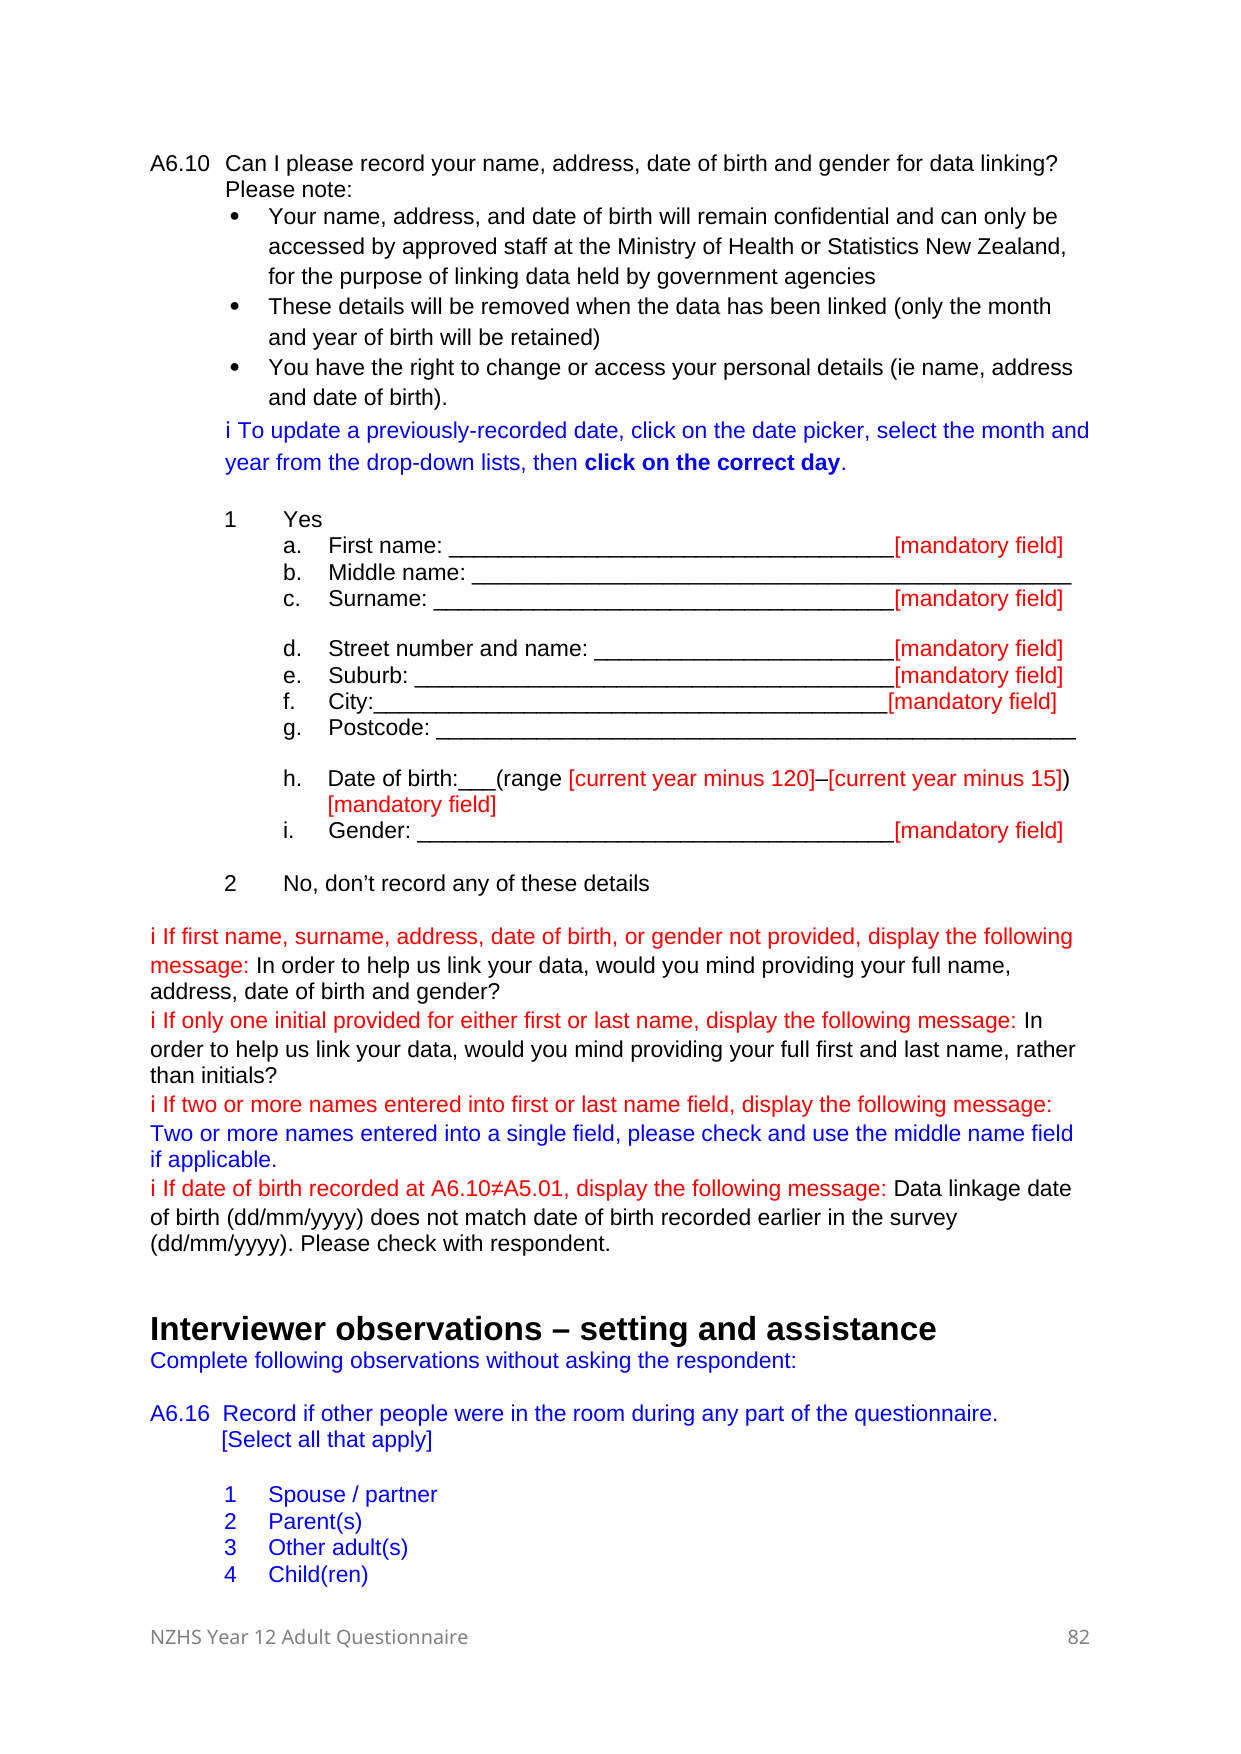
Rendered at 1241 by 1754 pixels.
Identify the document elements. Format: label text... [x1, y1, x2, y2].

text i If two or more names entered into first or last name field, display the following message: Two or more names entered into a single field, please check and use the middle name field if applicable. [150, 1088, 1090, 1172]
text 2 No, don’t record any of these details [224, 870, 1090, 896]
subtitle Interviewer observations – setting and assistance [150, 1309, 1090, 1347]
list Child(ren) [224, 1561, 1090, 1587]
text i If first name, surname, address, date of birth, or gender not provided, display the following message: In order to help us link your data, would you mind providing your full name, address, date of birth and gender? [150, 920, 1090, 1004]
text f. City: [mandatory field] [224, 688, 1090, 714]
list You have the right to change or access your personal details (ie name, address and date of birth). [231, 354, 1090, 410]
text e. Suburb: [mandatory field] [224, 662, 1090, 688]
text i. Gender: [mandatory field] [224, 817, 1090, 844]
text A6.16 Record if other people were in the room during any part of the questionnaire. [150, 1400, 1090, 1426]
list Your name, address, and date of birth will remain confidential and can only be accessed by approved staff at the Ministry of Health or Statistics New Zealand, for the purpose of linking data held by government agencies [231, 203, 1090, 289]
list i To update a previously-recorded date, click on the date picker, select the month and year from the drop-down lists, then click on the correct day. [225, 414, 1090, 476]
list These details will be removed when the data has been linked (only the month and year of birth will be retained) [231, 293, 1090, 350]
text i If date of birth recorded at A6.10≠A5.01, display the following message: Data linkage date of birth (dd/mm/yyyy) does not match date of birth recorded earlier in the survey (dd/mm/yyyy). Please check with respondent. [150, 1172, 1090, 1256]
list Other adult(s) [224, 1534, 1090, 1561]
text b. Middle name: _______________________________________________ [224, 558, 1090, 585]
text 1 Yes [224, 506, 1090, 532]
text A6.10 Can I please record your name, address, date of birth and gender for data linking? Please note: [150, 150, 1090, 203]
text i If only one initial provided for either first or last name, display the following message: In order to help us link your data, would you mind providing your full first and last name, rather than initials? [150, 1004, 1090, 1088]
text h. Date of birth: (range [current year minus 120]–[current year minus 15]) [mandatory field] [283, 764, 1090, 817]
text [Select all that apply] [221, 1426, 1090, 1453]
list Parent(s) [224, 1508, 1090, 1534]
text a. First name: [mandatory field] [224, 532, 1090, 558]
text g. Postcode: [224, 714, 1090, 741]
text d. Street number and name: [mandatory field] [224, 635, 1090, 662]
text c. Surname: [mandatory field] [224, 585, 1090, 611]
text Complete following observations without asking the respondent: [150, 1347, 1090, 1374]
list Spouse / partner [224, 1481, 1090, 1508]
